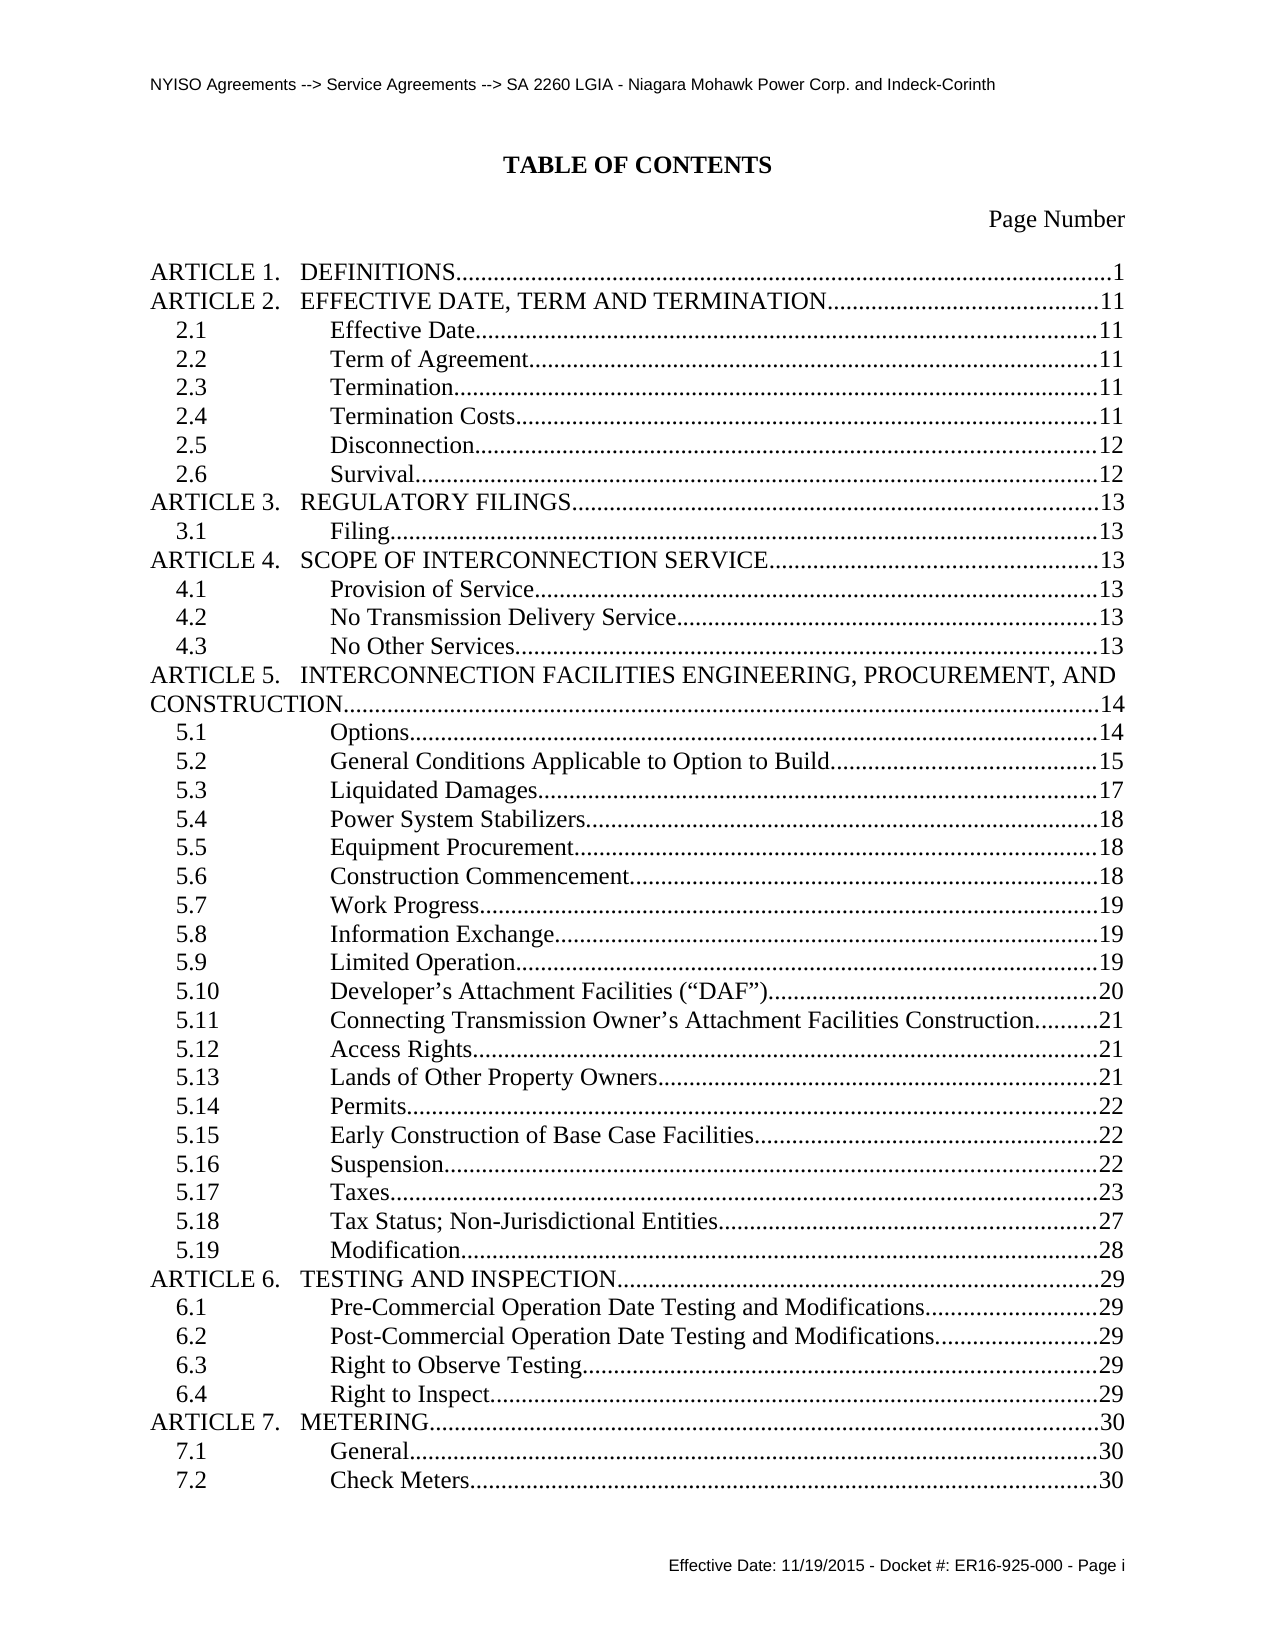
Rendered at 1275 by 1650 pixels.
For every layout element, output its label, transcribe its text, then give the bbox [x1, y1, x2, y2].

text 2.4 Termination Costs. 11 [176, 401, 1125, 430]
text 5.6 Construction Commencement. 18 [176, 861, 1125, 890]
text 5.8 Information Exchange. 19 [176, 919, 1125, 947]
text 5.14 Permits. 22 [176, 1091, 1125, 1120]
text 2.1 Effective Date. 11 [176, 315, 1125, 344]
text 5.9 Limited Operation. 19 [176, 947, 1125, 976]
text Article 3. REGULATORY FILINGS 13 [150, 487, 1125, 516]
text Article 4. SCOPE OF INTERCONNECTION SERVICE 13 [150, 545, 1125, 574]
text 5.4 Power System Stabilizers. 18 [176, 804, 1125, 832]
text 5.12 Access Rights. 21 [176, 1034, 1125, 1062]
text 4.1 Provision of Service. 13 [176, 574, 1125, 602]
text 5.15 Early Construction of Base Case Facilities. 22 [176, 1120, 1125, 1149]
text 6.2 Post-Commercial Operation Date Testing and Modifications. 29 [176, 1321, 1125, 1350]
text 5.19 Modification. 28 [176, 1235, 1125, 1264]
text 5.10 Developer’s Attachment Facilities (“DAF”). 20 [176, 976, 1125, 1005]
text 6.3 Right to Observe Testing. 29 [176, 1350, 1125, 1379]
text 5.17 Taxes. 23 [176, 1177, 1125, 1206]
text 6.1 Pre-Commercial Operation Date Testing and Modifications. 29 [176, 1292, 1125, 1321]
text 2.6 Survival. 12 [176, 459, 1125, 487]
text 4.3 No Other Services. 13 [176, 631, 1125, 660]
text 7.1 General. 30 [176, 1436, 1125, 1465]
text Article 5. Interconnection Facilities Engineering, Procurement, And Construction 14 [150, 660, 1125, 717]
text Article 2. EFFECTIVE DATE, TERM AND TERMINATION 11 [150, 286, 1125, 315]
text 5.2 General Conditions Applicable to Option to Build. 15 [176, 746, 1125, 775]
text 7.2 Check Meters. 30 [176, 1465, 1125, 1494]
text 5.11 Connecting Transmission Owner’s Attachment Facilities Construction. 21 [176, 1005, 1125, 1034]
text Page Number [150, 204, 1125, 232]
text Article 7. Metering 30 [150, 1407, 1125, 1436]
text 5.16 Suspension. 22 [176, 1149, 1125, 1177]
text 5.5 Equipment Procurement. 18 [176, 832, 1125, 861]
text 3.1 Filing. 13 [176, 516, 1125, 545]
text 5.7 Work Progress. 19 [176, 890, 1125, 919]
text Article 1. DEFINITIONS 1 [150, 257, 1125, 286]
text 5.1 Options. 14 [176, 717, 1125, 746]
text 2.3 Termination. 11 [176, 372, 1125, 401]
text 4.2 No Transmission Delivery Service. 13 [176, 602, 1125, 631]
text Article 6. Testing And Inspection 29 [150, 1264, 1125, 1292]
text 5.13 Lands of Other Property Owners. 21 [176, 1062, 1125, 1091]
text 5.18 Tax Status; Non-Jurisdictional Entities. 27 [176, 1206, 1125, 1235]
text 6.4 Right to Inspect. 29 [176, 1379, 1125, 1407]
text 2.5 Disconnection. 12 [176, 430, 1125, 459]
text 5.3 Liquidated Damages. 17 [176, 775, 1125, 804]
text 2.2 Term of Agreement. 11 [176, 344, 1125, 372]
text TABLE OF CONTENTS [150, 150, 1125, 179]
